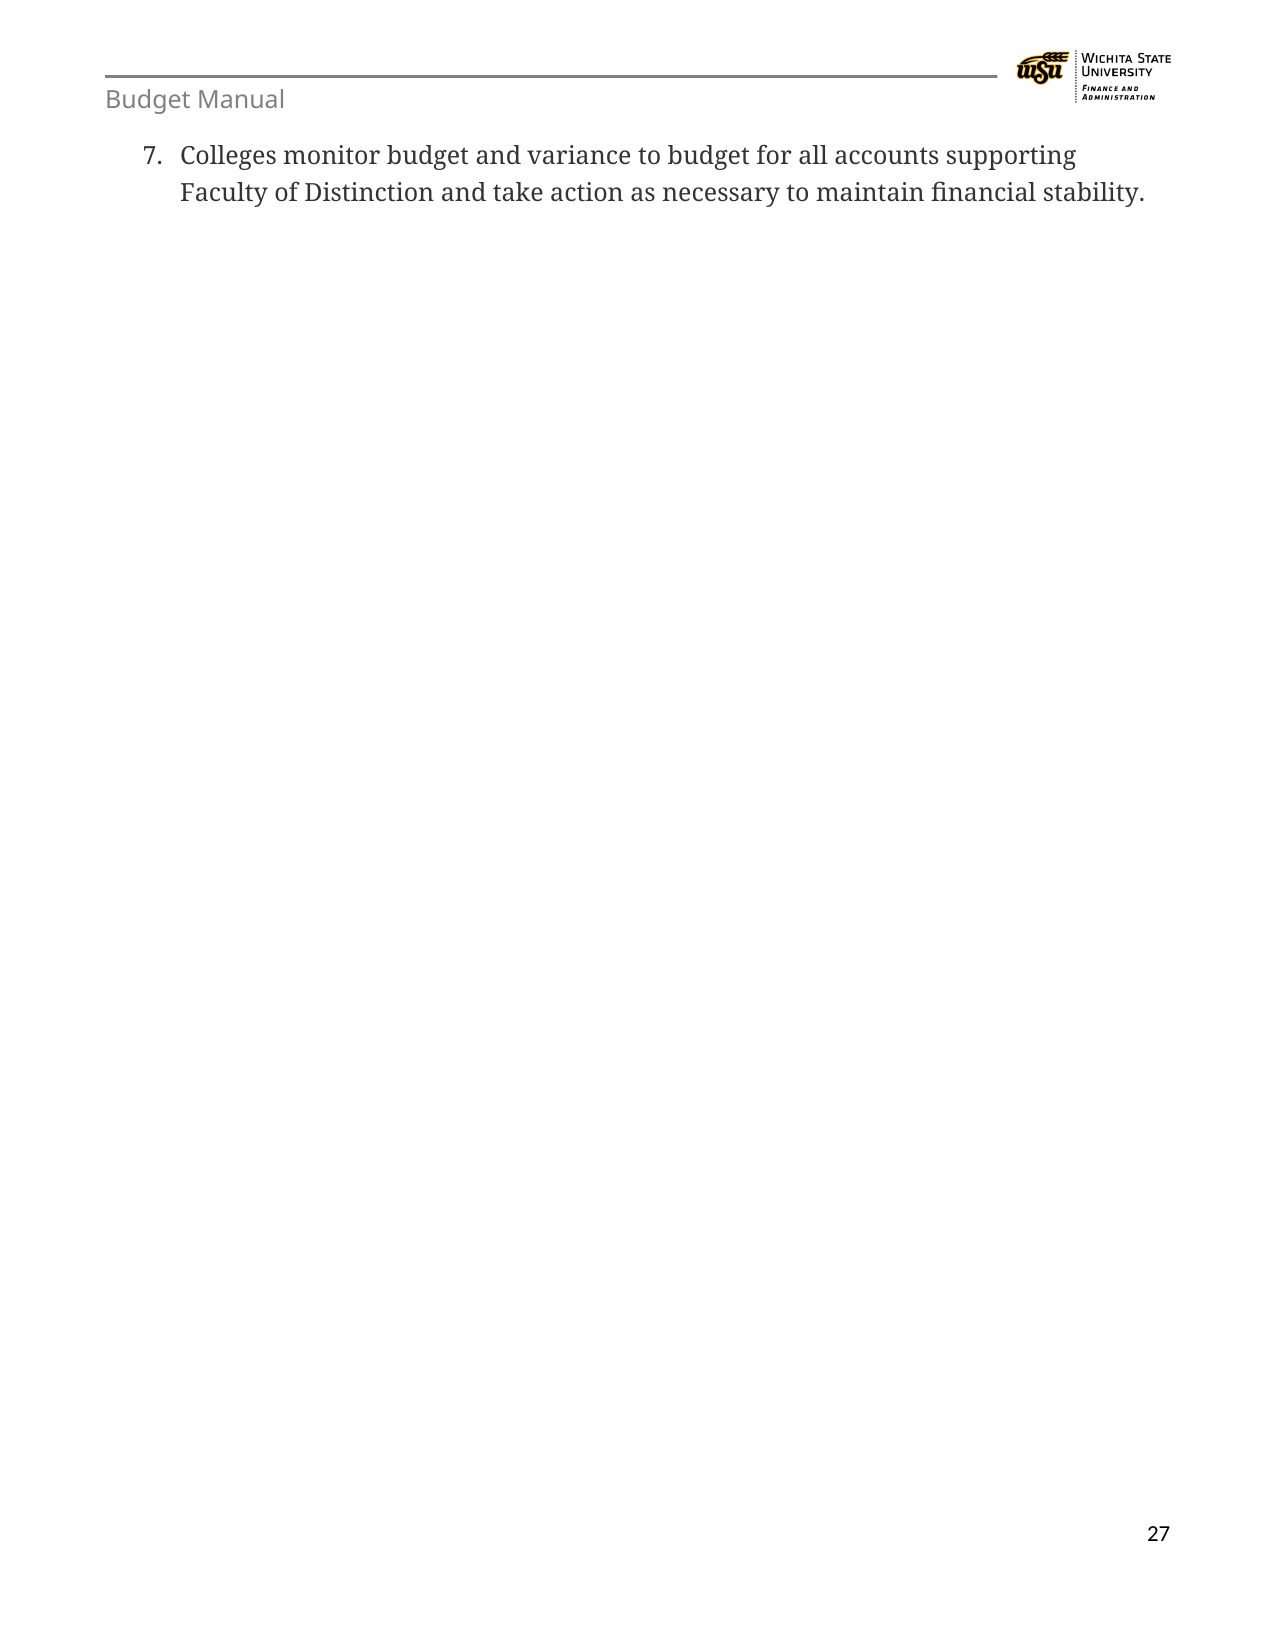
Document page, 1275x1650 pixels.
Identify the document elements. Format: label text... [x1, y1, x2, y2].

list Colleges monitor budget and variance to budget for all accounts supporting Faculty of Distinction and take action as necessary to maintain financial stability. [142, 138, 1170, 209]
picture [996, 29, 1187, 121]
